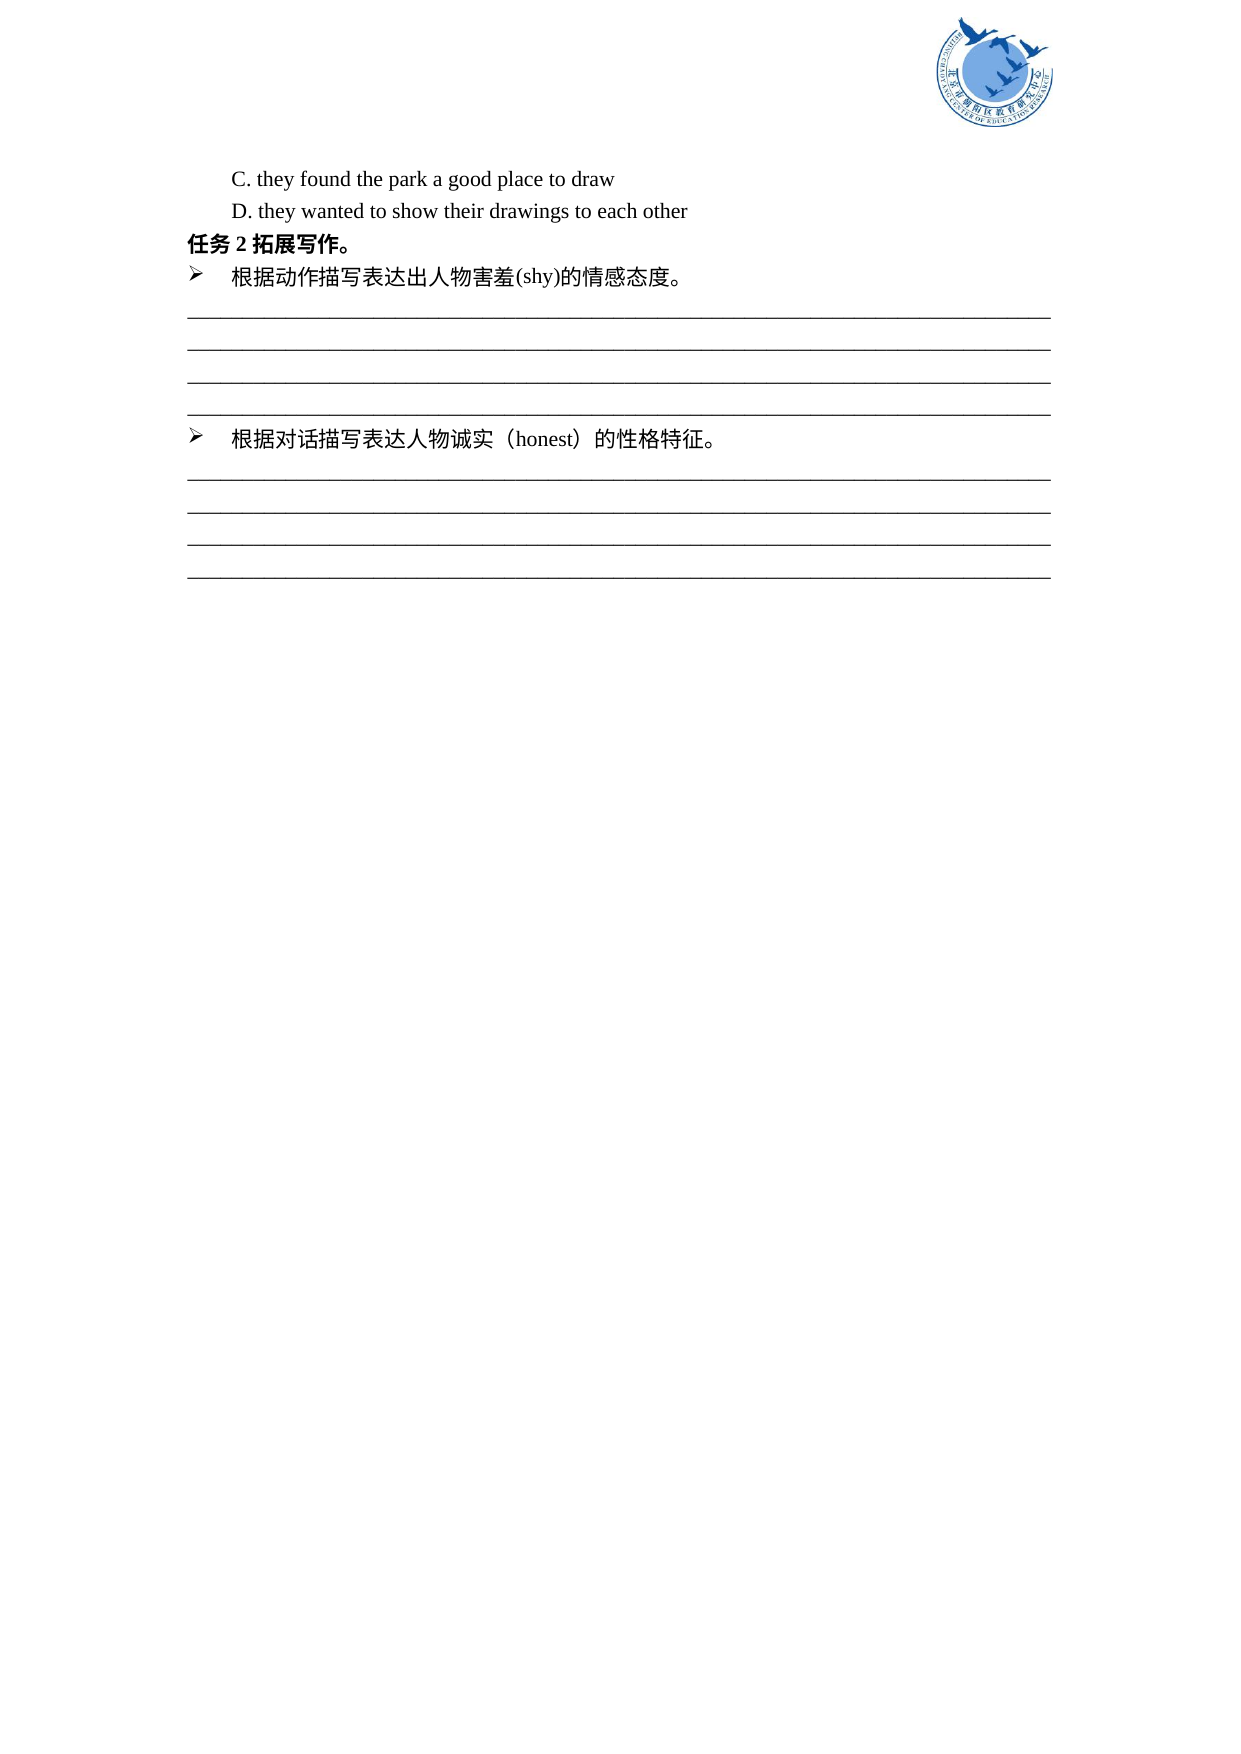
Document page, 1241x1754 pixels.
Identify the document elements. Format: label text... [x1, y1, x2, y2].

list 根据对话描写表达人物诚实（honest）的性格特征。 [187, 422, 1053, 454]
text D. they wanted to show their drawings to each other [187, 194, 1053, 227]
text 任务2 拓展写作。 [187, 227, 1053, 259]
text C. they found the park a good place to draw [187, 162, 1053, 194]
list 根据动作描写表达出人物害羞(shy)的情感态度。 [187, 259, 1053, 292]
text ____________________________________________________________________________________________________________________________________________________________________________________________________________________________________________________________________________________________________________________________ [187, 292, 1053, 422]
text ____________________________________________________________________________________________________________________________________________________________________________________________________________________________________________________________________________________________________________________________ [187, 454, 1053, 584]
picture [936, 17, 1053, 127]
